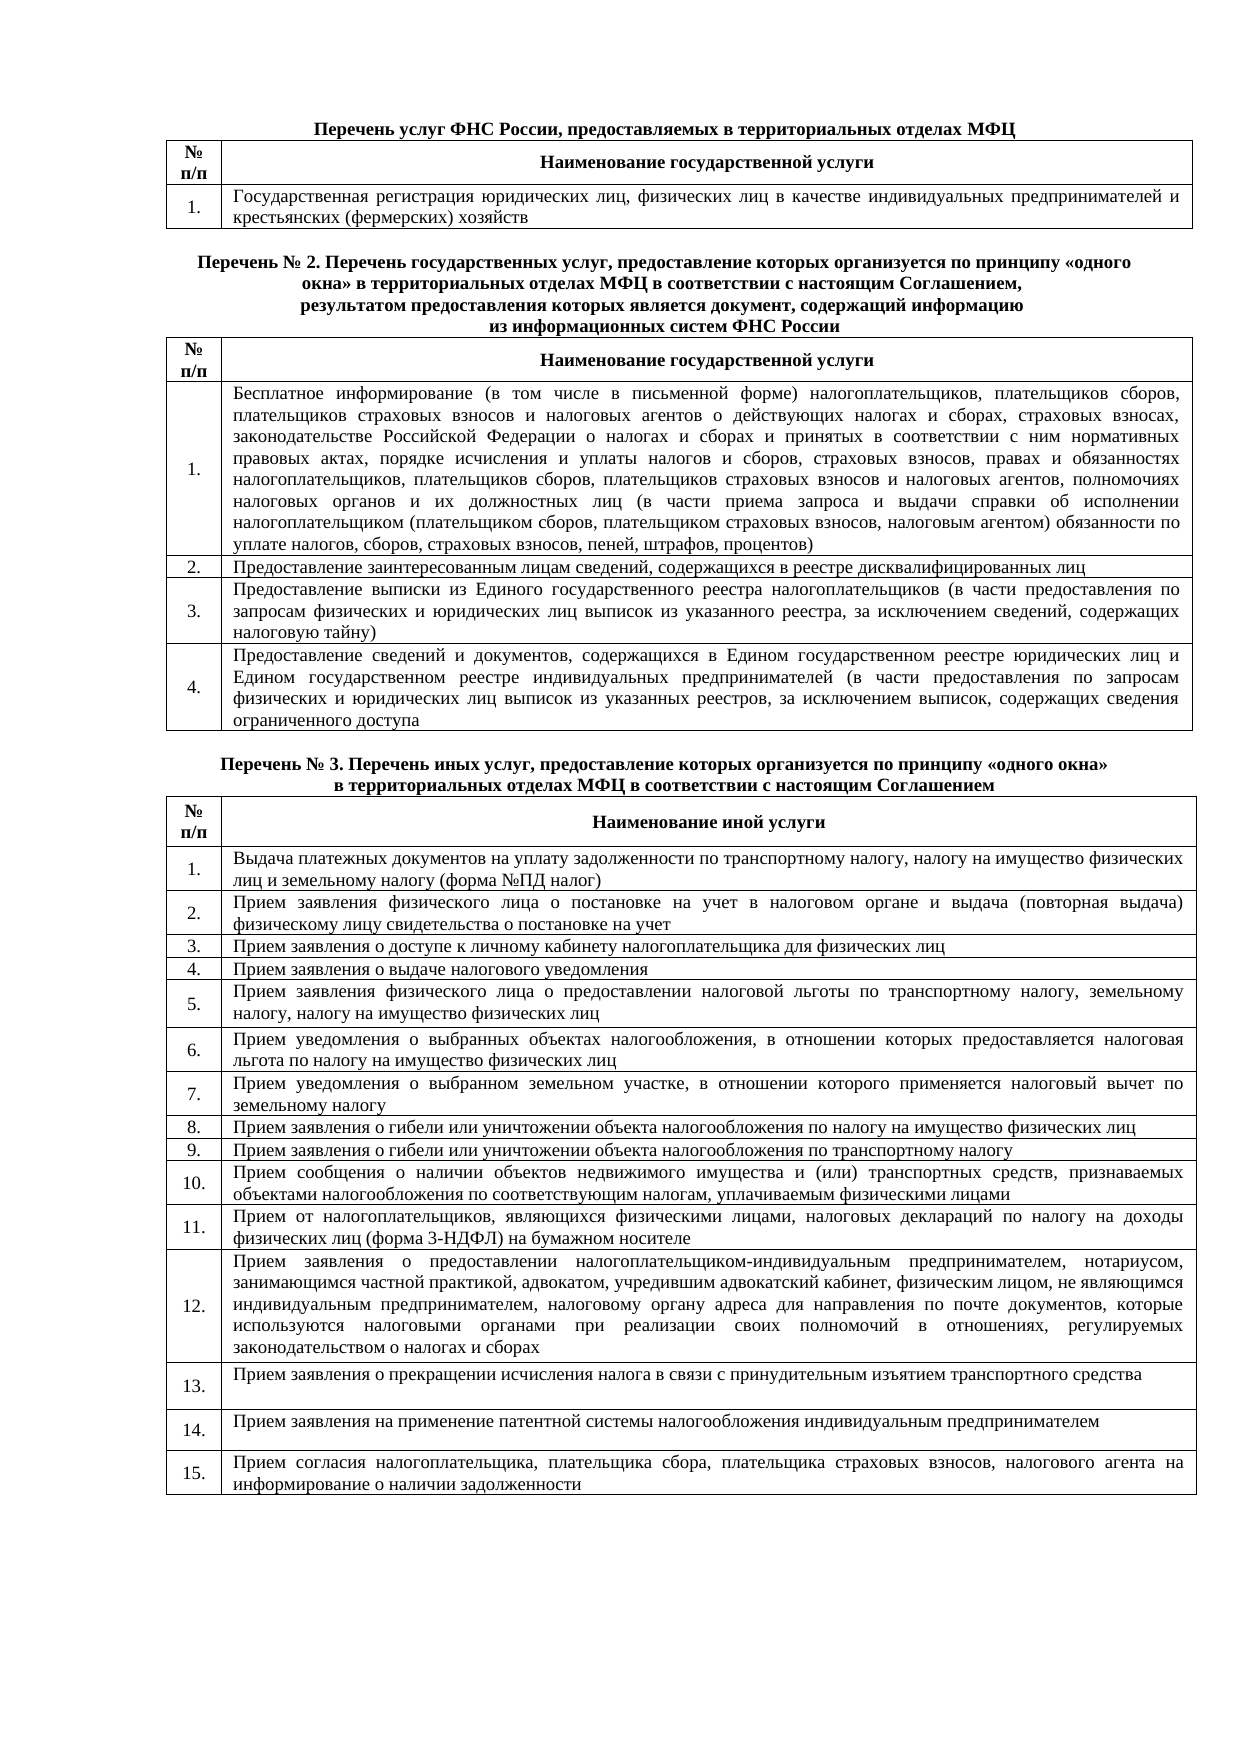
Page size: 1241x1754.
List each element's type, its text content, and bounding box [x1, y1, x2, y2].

text Перечень услуг ФНС России, предоставляемых в территориальных отделах МФЦ [177, 118, 1152, 140]
table_cell Прием заявления о доступе к личному кабинету налогоплательщика для физических лиц [222, 935, 1196, 957]
table_header № п/п [167, 797, 221, 846]
table_cell 7. [167, 1072, 221, 1115]
table_header Наименование иной услуги [222, 797, 1196, 846]
table_cell 14. [167, 1410, 221, 1450]
table_cell Прием заявления физического лица о постановке на учет в налоговом органе и выдача (повторная выдача) физическому лицу свидетельства о постановке на учет [222, 891, 1196, 934]
table_cell 10. [167, 1161, 221, 1204]
table_header № п/п [167, 141, 221, 184]
table_header Наименование государственной услуги [222, 141, 1192, 184]
table_cell Выдача платежных документов на уплату задолженности по транспортному налогу, налогу на имущество физических лиц и земельному налогу (форма №ПД налог) [222, 847, 1196, 890]
table_cell Предоставление заинтересованным лицам сведений, содержащихся в реестре дисквалифицированных лиц [222, 556, 1192, 577]
table_cell 3. [167, 935, 221, 957]
text Перечень № 3. Перечень иных услуг, предоставление которых организуется по принципу «одного окна» [177, 753, 1152, 774]
table_cell 6. [167, 1028, 221, 1071]
table_cell Бесплатное информирование (в том числе в письменной форме) налогоплательщиков, плательщиков сборов, плательщиков страховых взносов и налоговых агентов о действующих налогах и сборах, страховых взносах, законодательстве Российской Федерации о налогах и сборах и принятых в соответствии с ним нормативных правовых актах, порядке исчисления и уплаты налогов и сборов, страховых взносов, правах и обязанностях налогоплательщиков, плательщиков сборов, плательщиков страховых взносов и налоговых агентов, полномочиях налоговых органов и их должностных лиц (в части приема запроса и выдачи справки об исполнении налогоплательщиком (плательщиком сборов, плательщиком страховых взносов, налоговым агентом) обязанности по уплате налогов, сборов, страховых взносов, пеней, штрафов, процентов) [222, 382, 1192, 554]
table_cell Прием заявления физического лица о предоставлении налоговой льготы по транспортному налогу, земельному налогу, налогу на имущество физических лиц [222, 980, 1196, 1027]
table_cell Прием заявления на применение патентной системы налогообложения индивидуальным предпринимателем [222, 1410, 1196, 1450]
table_cell 11. [167, 1205, 221, 1248]
table_cell 12. [167, 1250, 221, 1362]
table_cell Прием уведомления о выбранном земельном участке, в отношении которого применяется налоговый вычет по земельному налогу [222, 1072, 1196, 1115]
table_cell 2. [167, 556, 221, 577]
table_cell 1. [167, 847, 221, 890]
table_cell Предоставление выписки из Единого государственного реестра налогоплательщиков (в части предоставления по запросам физических и юридических лиц выписок из указанного реестра, за исключением сведений, содержащих налоговую тайну) [222, 578, 1192, 643]
table_cell 3. [167, 578, 221, 643]
table_cell 15. [167, 1451, 221, 1494]
table_cell Прием уведомления о выбранных объектах налогообложения, в отношении которых предоставляется налоговая льгота по налогу на имущество физических лиц [222, 1028, 1196, 1071]
text Перечень № 2. Перечень государственных услуг, предоставление которых организуется по принципу «одного окна» в территориальных отделах МФЦ в соответствии с настоящим Соглашением, результатом предоставления которых является документ, содержащий информацию из информационных систем ФНС России [177, 251, 1152, 337]
table_cell 9. [167, 1139, 221, 1160]
table_header № п/п [167, 338, 221, 381]
table_cell Государственная регистрация юридических лиц, физических лиц в качестве индивидуальных предпринимателей и крестьянских (фермерских) хозяйств [222, 185, 1192, 228]
table_cell 5. [167, 980, 221, 1027]
table_cell Предоставление сведений и документов, содержащихся в Едином государственном реестре юридических лиц и Едином государственном реестре индивидуальных предпринимателей (в части предоставления по запросам физических и юридических лиц выписок из указанных реестров, за исключением выписок, содержащих сведения ограниченного доступа [222, 644, 1192, 730]
table_cell Прием заявления о гибели или уничтожении объекта налогообложения по транспортному налогу [222, 1139, 1196, 1160]
table_cell 13. [167, 1363, 221, 1408]
table_cell 4. [167, 958, 221, 979]
table_header Наименование государственной услуги [222, 338, 1192, 381]
table_cell Прием согласия налогоплательщика, плательщика сбора, плательщика страховых взносов, налогового агента на информирование о наличии задолженности [222, 1451, 1196, 1494]
table_cell Прием заявления о гибели или уничтожении объекта налогообложения по налогу на имущество физических лиц [222, 1116, 1196, 1138]
table_cell Прием заявления о выдаче налогового уведомления [222, 958, 1196, 979]
table_cell 8. [167, 1116, 221, 1138]
table_cell Прием заявления о прекращении исчисления налога в связи с принудительным изъятием транспортного средства [222, 1363, 1196, 1408]
table_cell 4. [167, 644, 221, 730]
table_cell 1. [167, 382, 221, 554]
table_cell 1. [167, 185, 221, 228]
table_cell 2. [167, 891, 221, 934]
table_cell Прием сообщения о наличии объектов недвижимого имущества и (или) транспортных средств, признаваемых объектами налогообложения по соответствующим налогам, уплачиваемым физическими лицами [222, 1161, 1196, 1204]
text в территориальных отделах МФЦ в соответствии с настоящим Соглашением [177, 774, 1152, 796]
table_cell Прием заявления о предоставлении налогоплательщиком-индивидуальным предпринимателем, нотариусом, занимающимся частной практикой, адвокатом, учредившим адвокатский кабинет, физическим лицом, не являющимся индивидуальным предпринимателем, налоговому органу адреса для направления по почте документов, которые используются налоговыми органами при реализации своих полномочий в отношениях, регулируемых законодательством о налогах и сборах [222, 1250, 1196, 1362]
table_cell Прием от налогоплательщиков, являющихся физическими лицами, налоговых деклараций по налогу на доходы физических лиц (форма 3-НДФЛ) на бумажном носителе [222, 1205, 1196, 1248]
